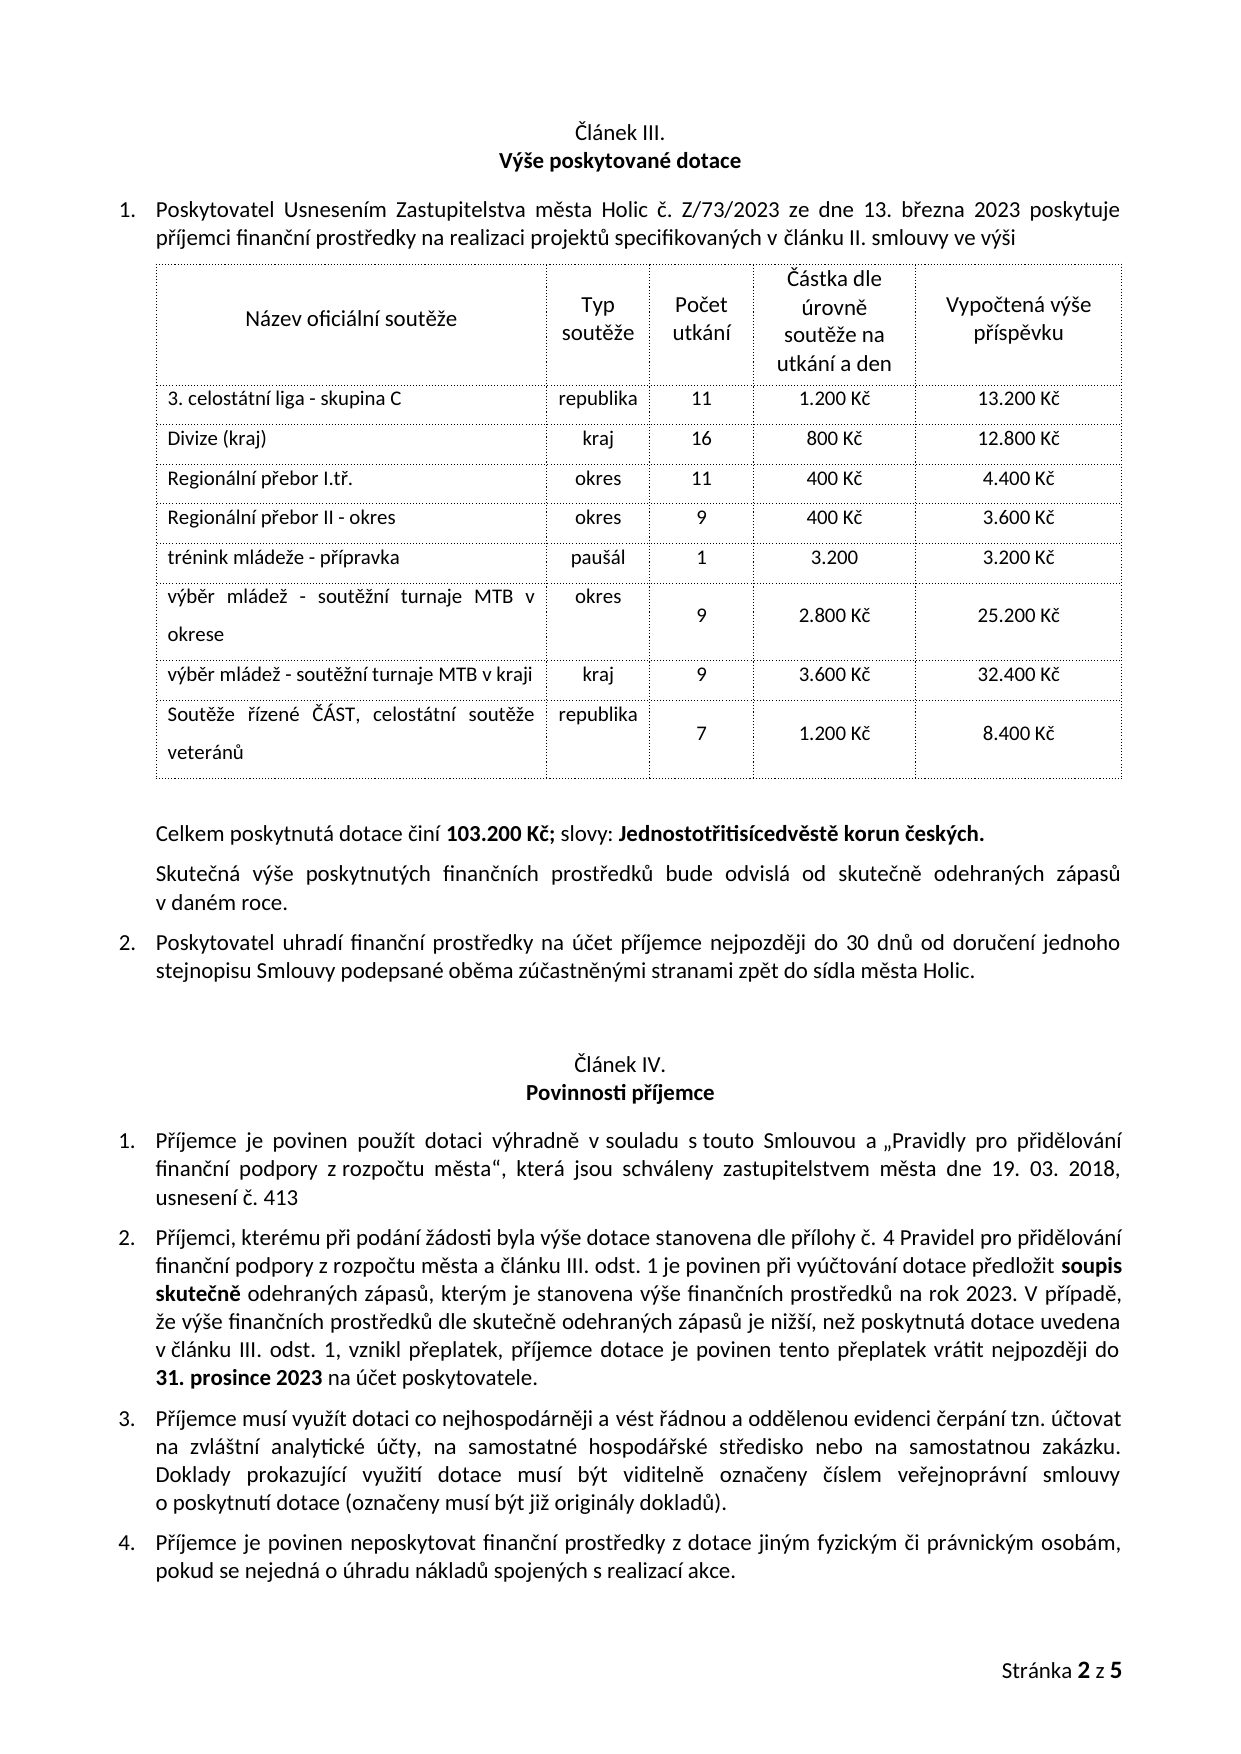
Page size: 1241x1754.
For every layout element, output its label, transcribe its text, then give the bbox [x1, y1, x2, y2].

list Příjemce je povinen neposkytovat finanční prostředky z dotace jiným fyzickým či právnickým osobám, pokud se nejedná o úhradu nákladů spojených s realizací akce. [118, 1528, 1122, 1584]
table_cell kraj [546, 660, 649, 700]
table_cell 9 [650, 583, 753, 660]
text Povinnosti příjemce [118, 1078, 1122, 1106]
table_cell 12.800 Kč [916, 424, 1122, 464]
table_cell 3.600 Kč [753, 660, 916, 700]
table_cell 800 Kč [753, 424, 916, 464]
text Výše poskytované dotace [118, 146, 1122, 174]
list Příjemci, kterému při podání žádosti byla výše dotace stanovena dle přílohy č. 4 Pravidel pro přidělování finanční podpory z rozpočtu města a článku III. odst. 1 je povinen při vyúčtování dotace předložit soupis skutečně odehraných zápasů, kterým je stanovena výše finančních prostředků na rok 2023. V případě, že výše finančních prostředků dle skutečně odehraných zápasů je nižší, než poskytnutá dotace uvedena v článku III. odst. 1, vznikl přeplatek, příjemce dotace je povinen tento přeplatek vrátit nejpozději do 31. prosince 2023 na účet poskytovatele. [118, 1223, 1122, 1391]
table_cell 1 [650, 543, 753, 582]
text Článek III. [118, 118, 1122, 146]
table_header Název oficiální soutěže [156, 264, 546, 384]
table_cell paušál [546, 543, 649, 582]
table_cell 11 [650, 385, 753, 424]
text Článek IV. [118, 1050, 1122, 1078]
table_cell 32.400 Kč [916, 660, 1122, 700]
table_cell 3. celostátní liga - skupina C [156, 385, 546, 424]
list Příjemce musí využít dotaci co nejhospodárněji a vést řádnou a oddělenou evidenci čerpání tzn. účtovat na zvláštní analytické účty, na samostatné hospodářské středisko nebo na samostatnou zakázku. Doklady prokazující využití dotace musí být viditelně označeny číslem veřejnoprávní smlouvy o poskytnutí dotace (označeny musí být již originály dokladů). [118, 1404, 1122, 1516]
table_cell výběr mládež - soutěžní turnaje MTB v okrese [156, 583, 546, 660]
table_cell 400 Kč [753, 464, 916, 503]
table_cell výběr mládež - soutěžní turnaje MTB v kraji [156, 660, 546, 700]
table_cell 2.800 Kč [753, 583, 916, 660]
table_cell 4.400 Kč [916, 464, 1122, 503]
table_cell Divize (kraj) [156, 424, 546, 464]
table_cell 3.200 Kč [916, 543, 1122, 582]
table_header Počet utkání [650, 264, 753, 384]
table_cell 7 [650, 700, 753, 777]
table_cell 1.200 Kč [753, 385, 916, 424]
table_cell 400 Kč [753, 503, 916, 543]
text Celkem poskytnutá dotace činí 103.200 Kč; slovy: Jednostotřitisícedvěstě korun českých. [156, 819, 1122, 847]
table_cell 8.400 Kč [916, 700, 1122, 777]
table_header Vypočtená výše příspěvku [916, 264, 1122, 384]
table_cell kraj [546, 424, 649, 464]
table_cell republika [546, 700, 649, 777]
table_cell 9 [650, 660, 753, 700]
table_cell trénink mládeže - přípravka [156, 543, 546, 582]
table_cell okres [546, 464, 649, 503]
list Poskytovatel Usnesením Zastupitelstva města Holic č. Z/73/2023 ze dne 13. března 2023 poskytuje příjemci finanční prostředky na realizaci projektů specifikovaných v článku II. smlouvy ve výši [118, 195, 1122, 251]
table_header Částka dle úrovně soutěže na utkání a den [753, 264, 916, 384]
table_header Typ soutěže [546, 264, 649, 384]
table_cell okres [546, 503, 649, 543]
table_cell Regionální přebor II - okres [156, 503, 546, 543]
table_cell 1.200 Kč [753, 700, 916, 777]
table_cell 3.600 Kč [916, 503, 1122, 543]
table_cell 25.200 Kč [916, 583, 1122, 660]
table_cell 13.200 Kč [916, 385, 1122, 424]
table_cell okres [546, 583, 649, 660]
table_cell 9 [650, 503, 753, 543]
table_cell Soutěže řízené ČÁST, celostátní soutěže veteránů [156, 700, 546, 777]
table_cell 3.200 [753, 543, 916, 582]
table_cell 16 [650, 424, 753, 464]
table_cell 11 [650, 464, 753, 503]
table_cell republika [546, 385, 649, 424]
list Poskytovatel uhradí finanční prostředky na účet příjemce nejpozději do 30 dnů od doručení jednoho stejnopisu Smlouvy podepsané oběma zúčastněnými stranami zpět do sídla města Holic. [118, 928, 1122, 984]
text Skutečná výše poskytnutých finančních prostředků bude odvislá od skutečně odehraných zápasů v daném roce. [156, 859, 1122, 916]
table_cell Regionální přebor I.tř. [156, 464, 546, 503]
list Příjemce je povinen použít dotaci výhradně v souladu s touto Smlouvou a „Pravidly pro přidělování finanční podpory z rozpočtu města“, která jsou schváleny zastupitelstvem města dne 19. 03. 2018, usnesení č. 413 [118, 1127, 1122, 1211]
